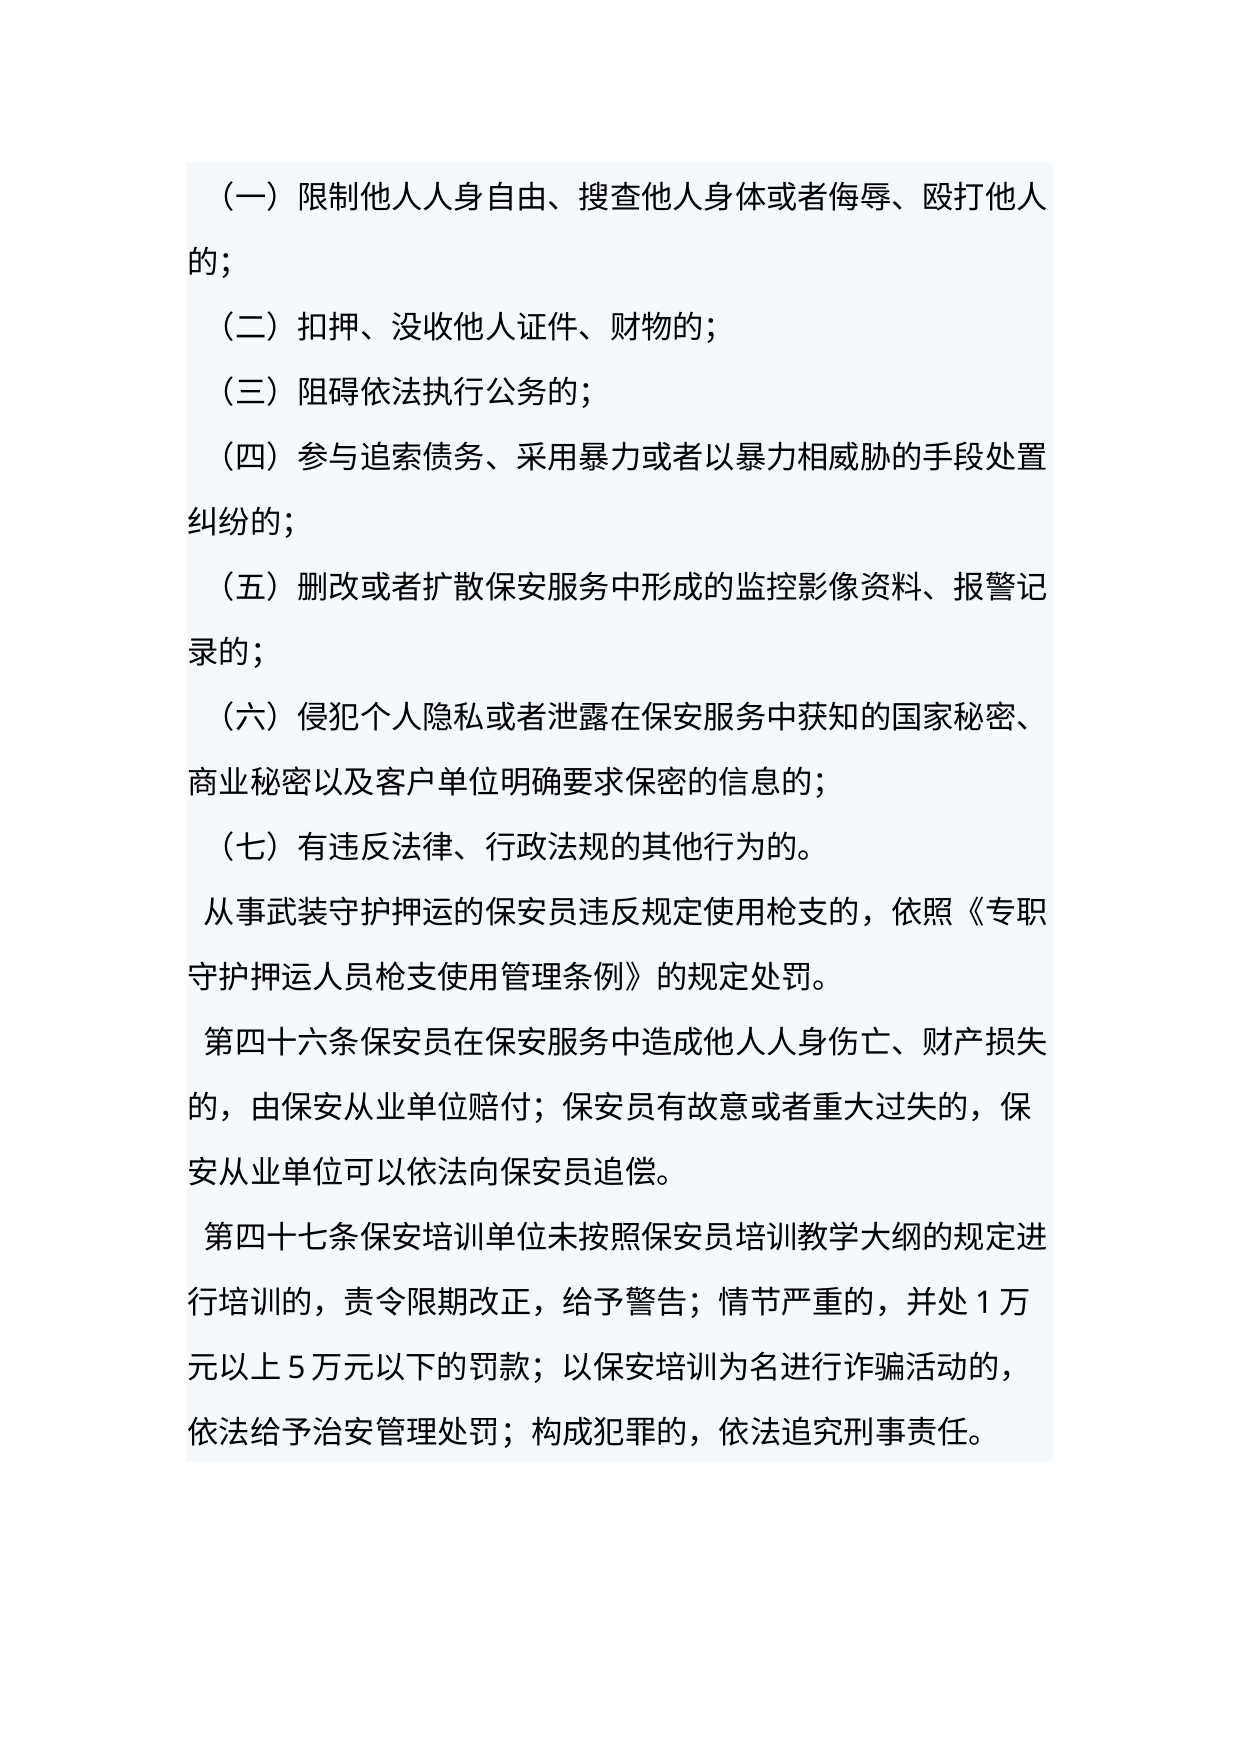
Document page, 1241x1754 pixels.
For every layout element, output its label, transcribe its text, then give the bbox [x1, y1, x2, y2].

text （二）扣押、没收他人证件、财物的； [187, 292, 1053, 357]
text （一）限制他人人身自由、搜查他人身体或者侮辱、殴打他人的； [187, 162, 1053, 292]
text 从事武装守护押运的保安员违反规定使用枪支的，依照《专职守护押运人员枪支使用管理条例》的规定处罚。 [187, 877, 1053, 1007]
text 第四十六条保安员在保安服务中造成他人人身伤亡、财产损失的，由保安从业单位赔付；保安员有故意或者重大过失的，保安从业单位可以依法向保安员追偿。 [187, 1007, 1053, 1202]
text （七）有违反法律、行政法规的其他行为的。 [187, 812, 1053, 877]
text （三）阻碍依法执行公务的； [187, 357, 1053, 422]
text （五）删改或者扩散保安服务中形成的监控影像资料、报警记录的； [187, 552, 1053, 682]
text 第四十七条保安培训单位未按照保安员培训教学大纲的规定进行培训的，责令限期改正，给予警告；情节严重的，并处1万元以上5万元以下的罚款；以保安培训为名进行诈骗活动的，依法给予治安管理处罚；构成犯罪的，依法追究刑事责任。 [187, 1202, 1053, 1462]
text （四）参与追索债务、采用暴力或者以暴力相威胁的手段处置纠纷的； [187, 422, 1053, 552]
text （六）侵犯个人隐私或者泄露在保安服务中获知的国家秘密、商业秘密以及客户单位明确要求保密的信息的； [187, 682, 1053, 812]
